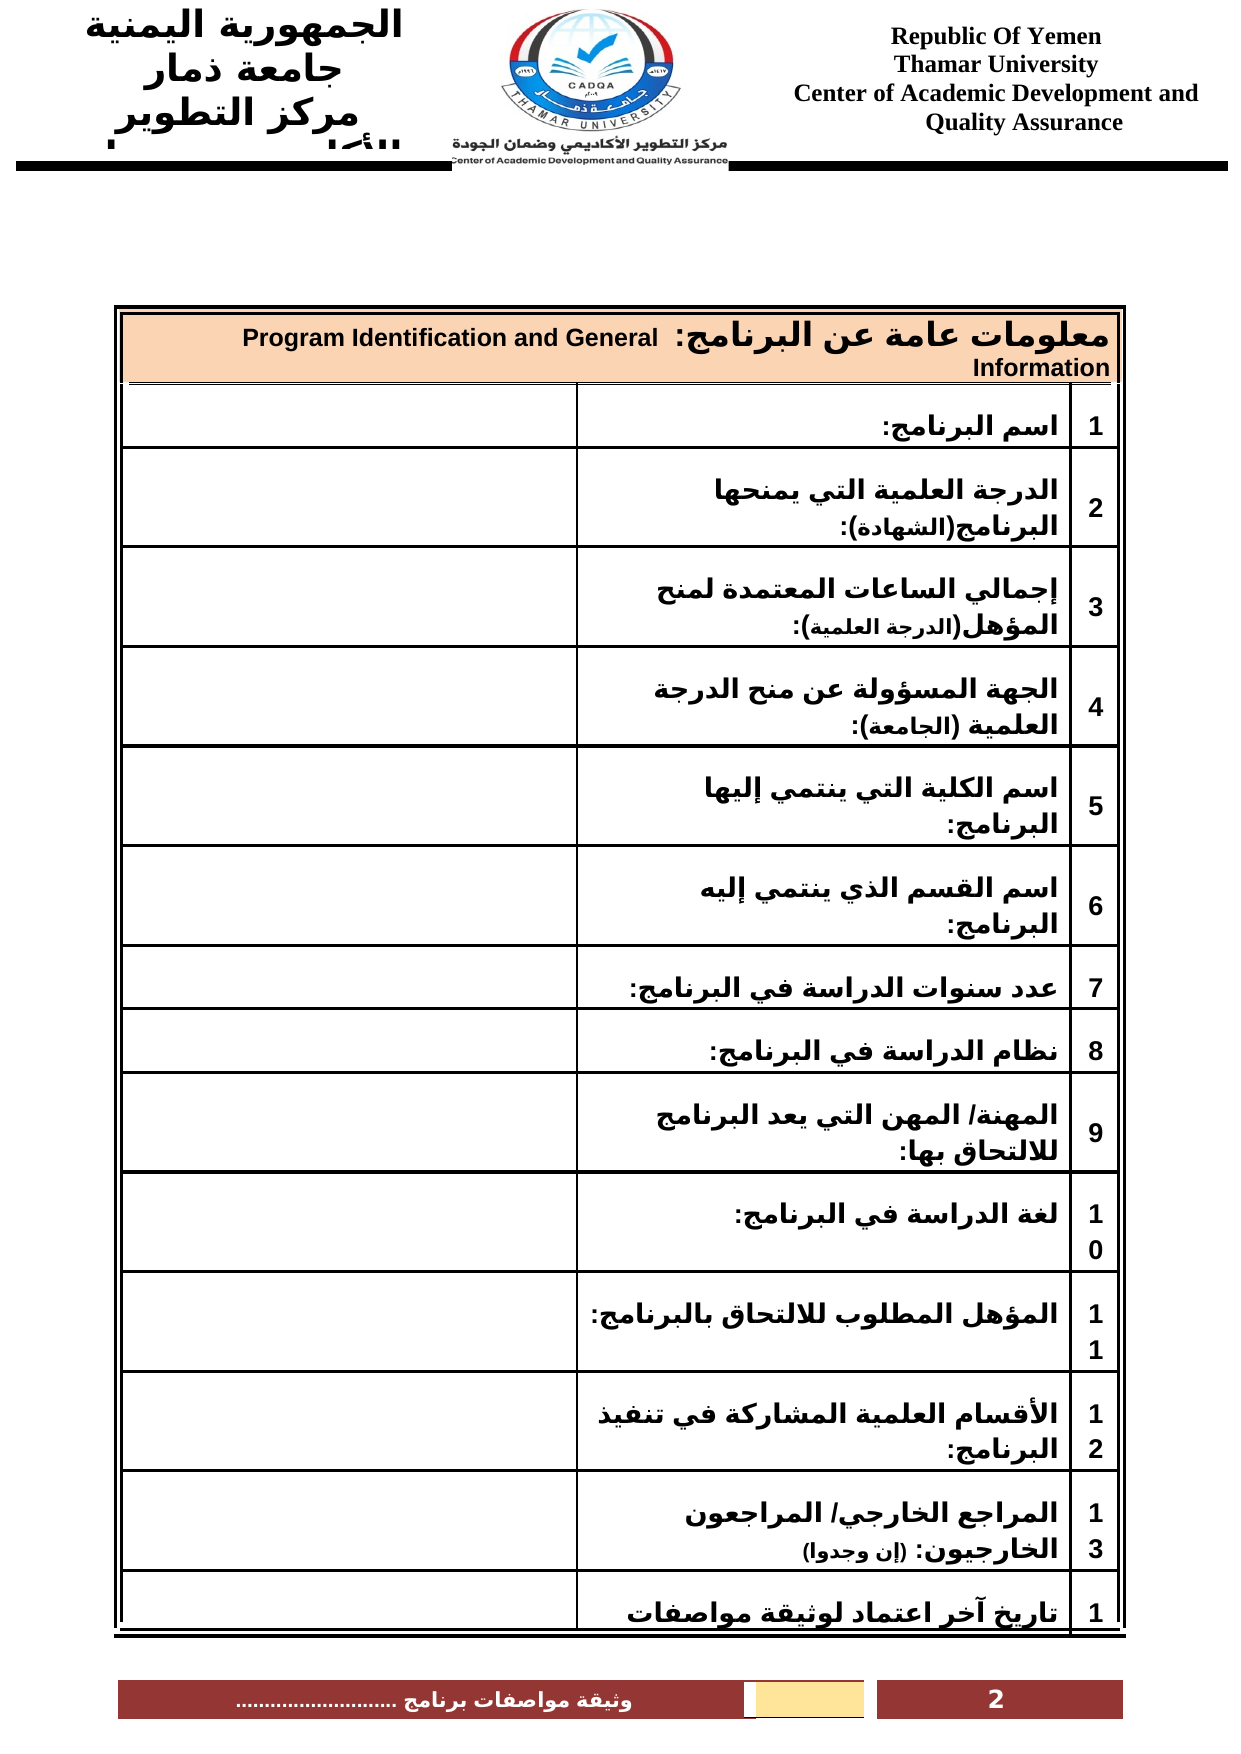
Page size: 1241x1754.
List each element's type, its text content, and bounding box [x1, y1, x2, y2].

table_cell [123, 1373, 576, 1469]
table_cell 12 [1072, 1373, 1117, 1469]
table_cell الجهة المسؤولة عن منح الدرجة العلمية (الجامعة): [578, 648, 1069, 744]
table_cell 7 [1072, 947, 1117, 1007]
table_header معلومات عامة عن البرنامج: Program Identification and General Information [119, 309, 1122, 382]
table_cell تاريخ آخر اعتماد لوثيقة مواصفات البرنامج: [578, 1572, 1069, 1628]
table_cell [123, 748, 576, 844]
table_cell 6 [1072, 847, 1117, 943]
table_cell 3 [1072, 548, 1117, 645]
table_cell إجمالي الساعات المعتمدة لمنح المؤهل(الدرجة العلمية): [578, 548, 1069, 645]
table_cell 9 [1072, 1074, 1117, 1170]
table_cell 14 [1072, 1569, 1122, 1628]
table_cell المراجع الخارجي/ المراجعون الخارجيون: (إن وجدوا) [578, 1472, 1069, 1569]
table_cell اسم الكلية التي ينتمي إليها البرنامج: [578, 748, 1069, 844]
table_cell [123, 1174, 576, 1270]
picture [450, 7, 732, 174]
table_cell [123, 947, 576, 1007]
table_cell اسم القسم الذي ينتمي إليه البرنامج: [578, 847, 1069, 943]
table_cell 8 [1072, 1010, 1117, 1071]
table_cell [123, 382, 576, 446]
table_cell المهنة/ المهن التي يعد البرنامج للالتحاق بها: [578, 1074, 1069, 1170]
table_cell 10 [1072, 1174, 1117, 1270]
table_cell 4 [1072, 648, 1117, 744]
table_cell [123, 847, 576, 943]
table_cell 11 [1072, 1273, 1117, 1369]
table_cell [123, 548, 576, 645]
table_cell 2 [1072, 449, 1117, 545]
table_cell [123, 1273, 576, 1369]
table_cell [123, 1074, 576, 1170]
table_cell عدد سنوات الدراسة في البرنامج: [578, 947, 1069, 1007]
table_cell [123, 1472, 576, 1569]
table_cell [123, 449, 576, 545]
table_cell [119, 1569, 576, 1628]
table_cell 1 [1072, 382, 1119, 446]
table_cell 5 [1072, 748, 1117, 844]
table_cell لغة الدراسة في البرنامج: [578, 1174, 1069, 1270]
table_cell المؤهل المطلوب للالتحاق بالبرنامج: [578, 1273, 1069, 1369]
table_cell نظام الدراسة في البرنامج: [578, 1010, 1069, 1071]
table_cell [123, 1010, 576, 1071]
table_cell الدرجة العلمية التي يمنحها البرنامج(الشهادة): [578, 449, 1069, 545]
table_cell 13 [1072, 1472, 1117, 1569]
table_cell [123, 648, 576, 744]
table_cell الأقسام العلمية المشاركة في تنفيذ البرنامج: [578, 1373, 1069, 1469]
table_cell اسم البرنامج: [578, 385, 1069, 446]
